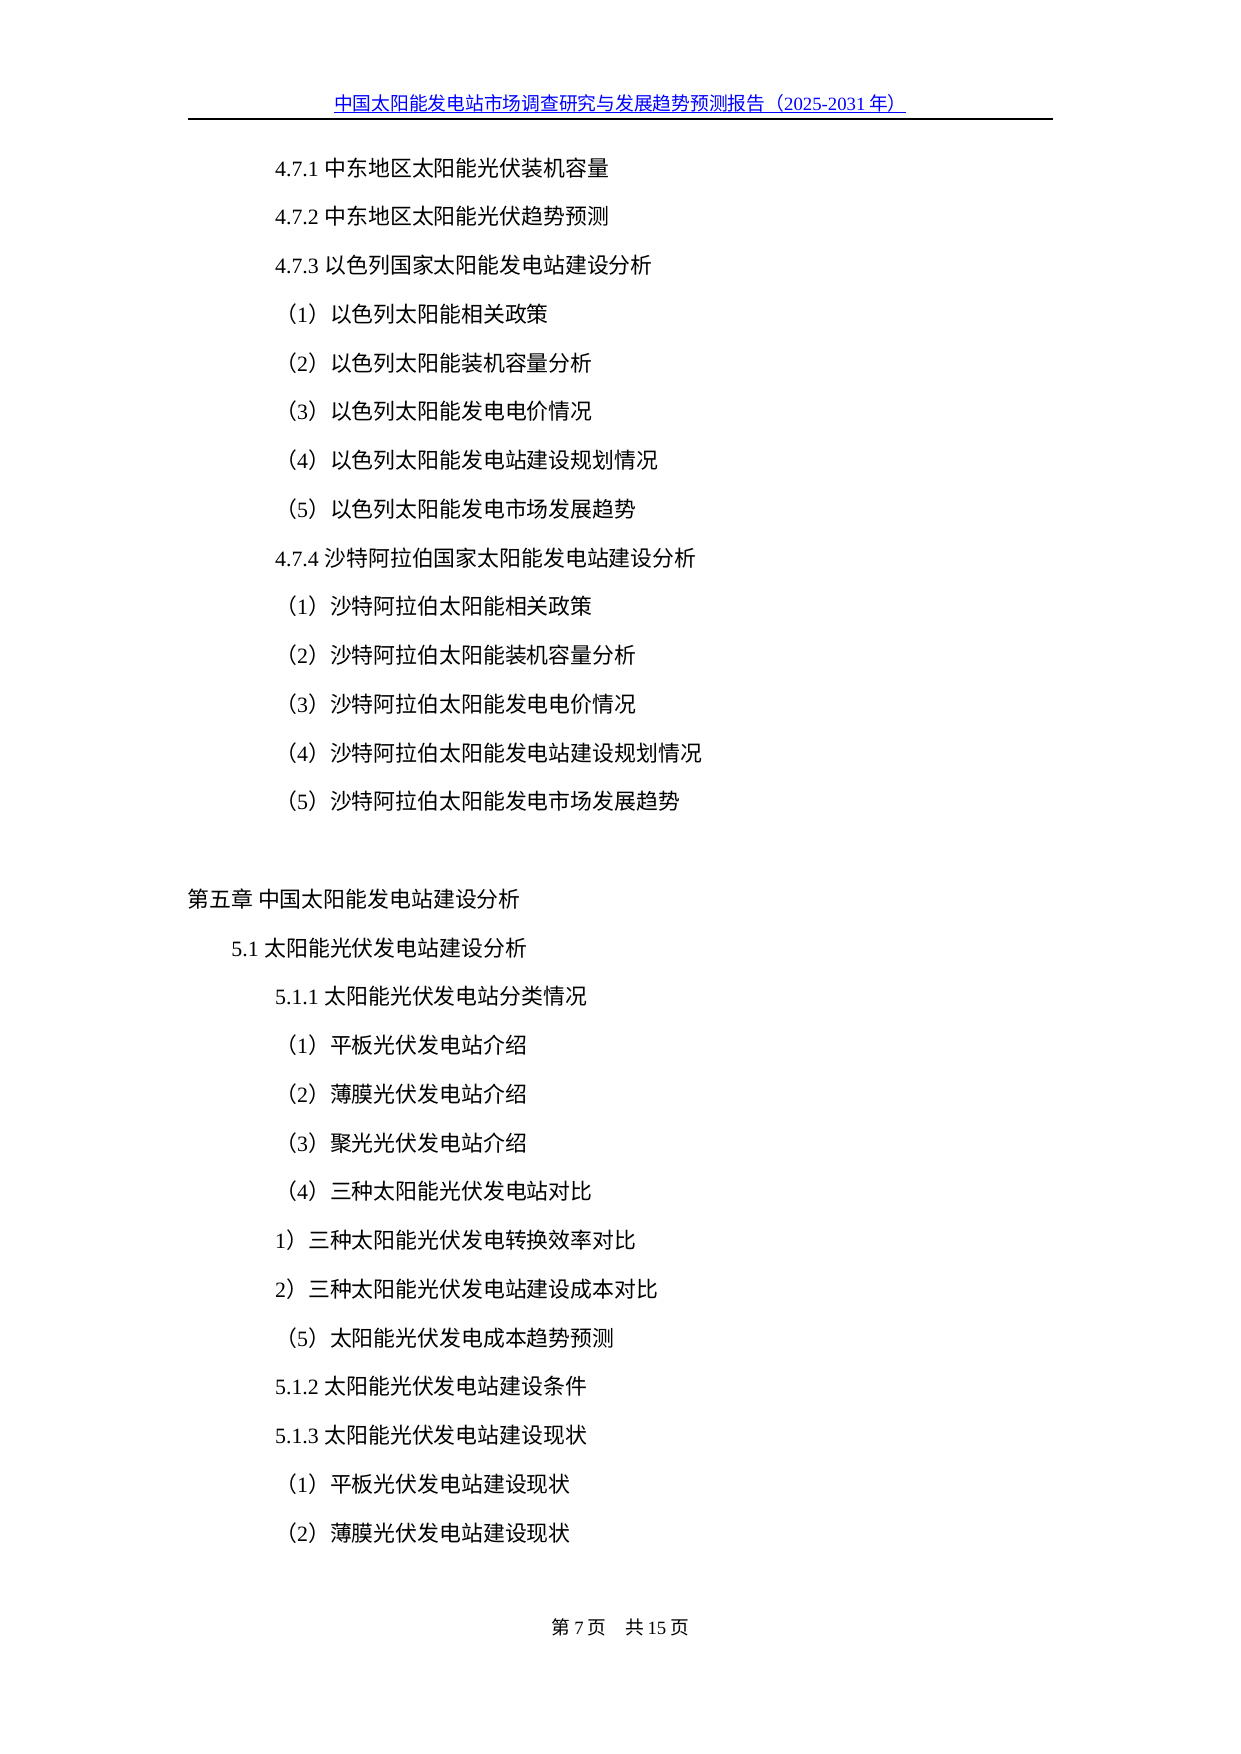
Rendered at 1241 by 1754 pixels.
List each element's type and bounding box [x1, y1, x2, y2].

text [187, 150, 1053, 1548]
